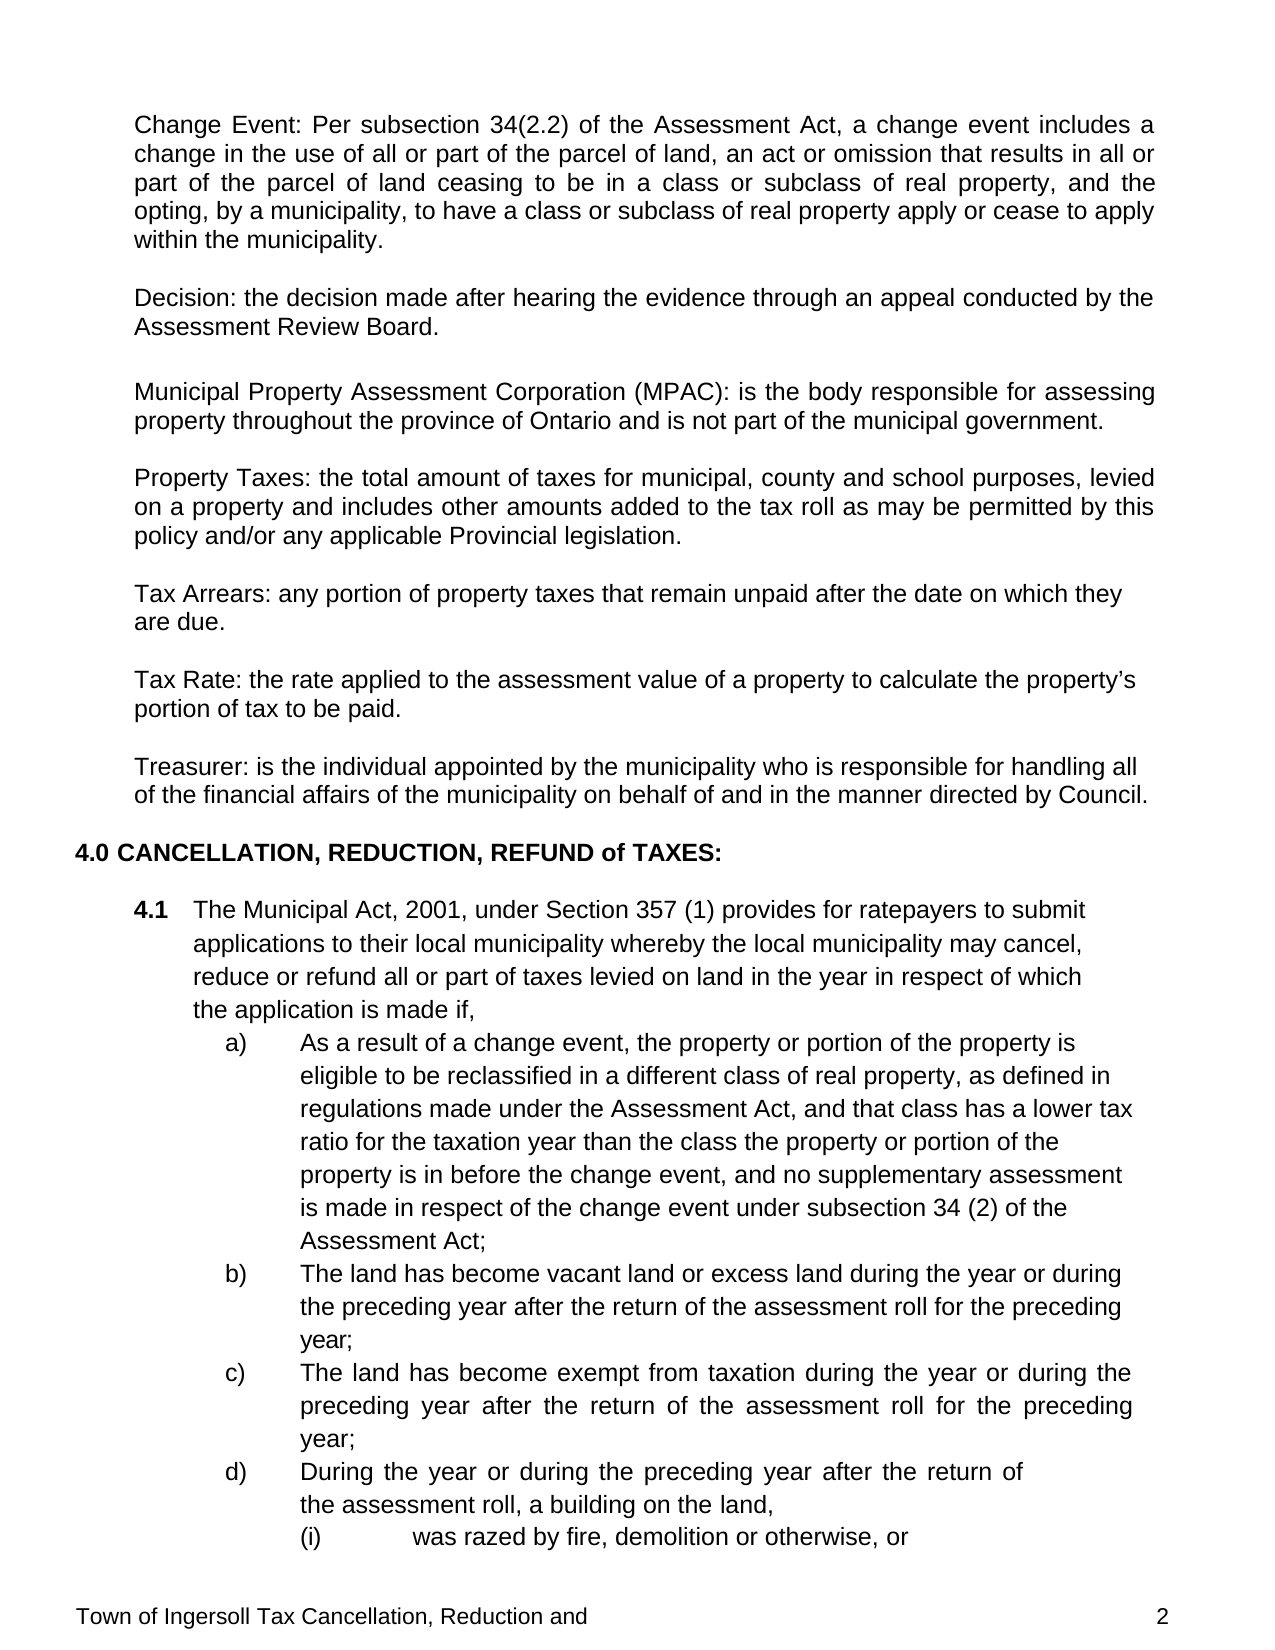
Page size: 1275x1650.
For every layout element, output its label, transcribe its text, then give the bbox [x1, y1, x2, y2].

list The land has become exempt from taxation during the year or during the preceding year after the return of the assessment roll for the preceding year; [225, 1358, 1133, 1453]
subtitle CANCELLATION, REDUCTION, REFUND of TAXES: [75, 838, 1181, 867]
list During the year or during the preceding year after the return of the assessment roll, a building on the land, [225, 1457, 1023, 1519]
text Property Taxes: the total amount of taxes for municipal, county and school purposes, levied on a property and includes other amounts added to the tax roll as may be permitted by this policy and/or any applicable Provincial legislation. [134, 463, 1157, 550]
text Municipal Property Assessment Corporation (MPAC): is the body responsible for assessing property throughout the province of Ontario and is not part of the municipal government. [134, 377, 1157, 435]
text Treasurer: is the individual appointed by the municipality who is responsible for handling all of the financial affairs of the municipality on behalf of and in the manner directed by Council. [134, 752, 1157, 809]
text Tax Rate: the rate applied to the assessment value of a property to calculate the property’s portion of tax to be paid. [134, 665, 1139, 723]
list was razed by fire, demolition or otherwise, or [300, 1523, 1181, 1551]
list The land has become vacant land or excess land during the year or during the preceding year after the return of the assessment roll for the preceding year; [225, 1259, 1124, 1354]
text Tax Arrears: any portion of property taxes that remain unpaid after the date on which they are due. [134, 579, 1125, 636]
text Change Event: Per subsection 34(2.2) of the Assessment Act, a change event includes a change in the use of all or part of the parcel of land, an act or omission that results in all or part of the parcel of land ceasing to be in a class or subclass of real property, and the opting, by a municipality, to have a class or subclass of real property apply or cease to apply within the municipality. [134, 110, 1157, 254]
list The Municipal Act, 2001, under Section 357 (1) provides for ratepayers to submit applications to their local municipality whereby the local municipality may cancel, reduce or refund all or part of taxes levied on land in the year in respect of which the application is made if, [134, 896, 1112, 1023]
text Decision: the decision made after hearing the evidence through an appeal conducted by the Assessment Review Board. [134, 283, 1156, 340]
list As a result of a change event, the property or portion of the property is eligible to be reclassified in a different class of real property, as defined in regulations made under the Assessment Act, and that class has a lower tax ratio for the taxation year than the class the property or portion of the property is in before the change event, and no supplementary assessment is made in respect of the change event under subsection 34 (2) of the Assessment Act; [225, 1028, 1137, 1254]
